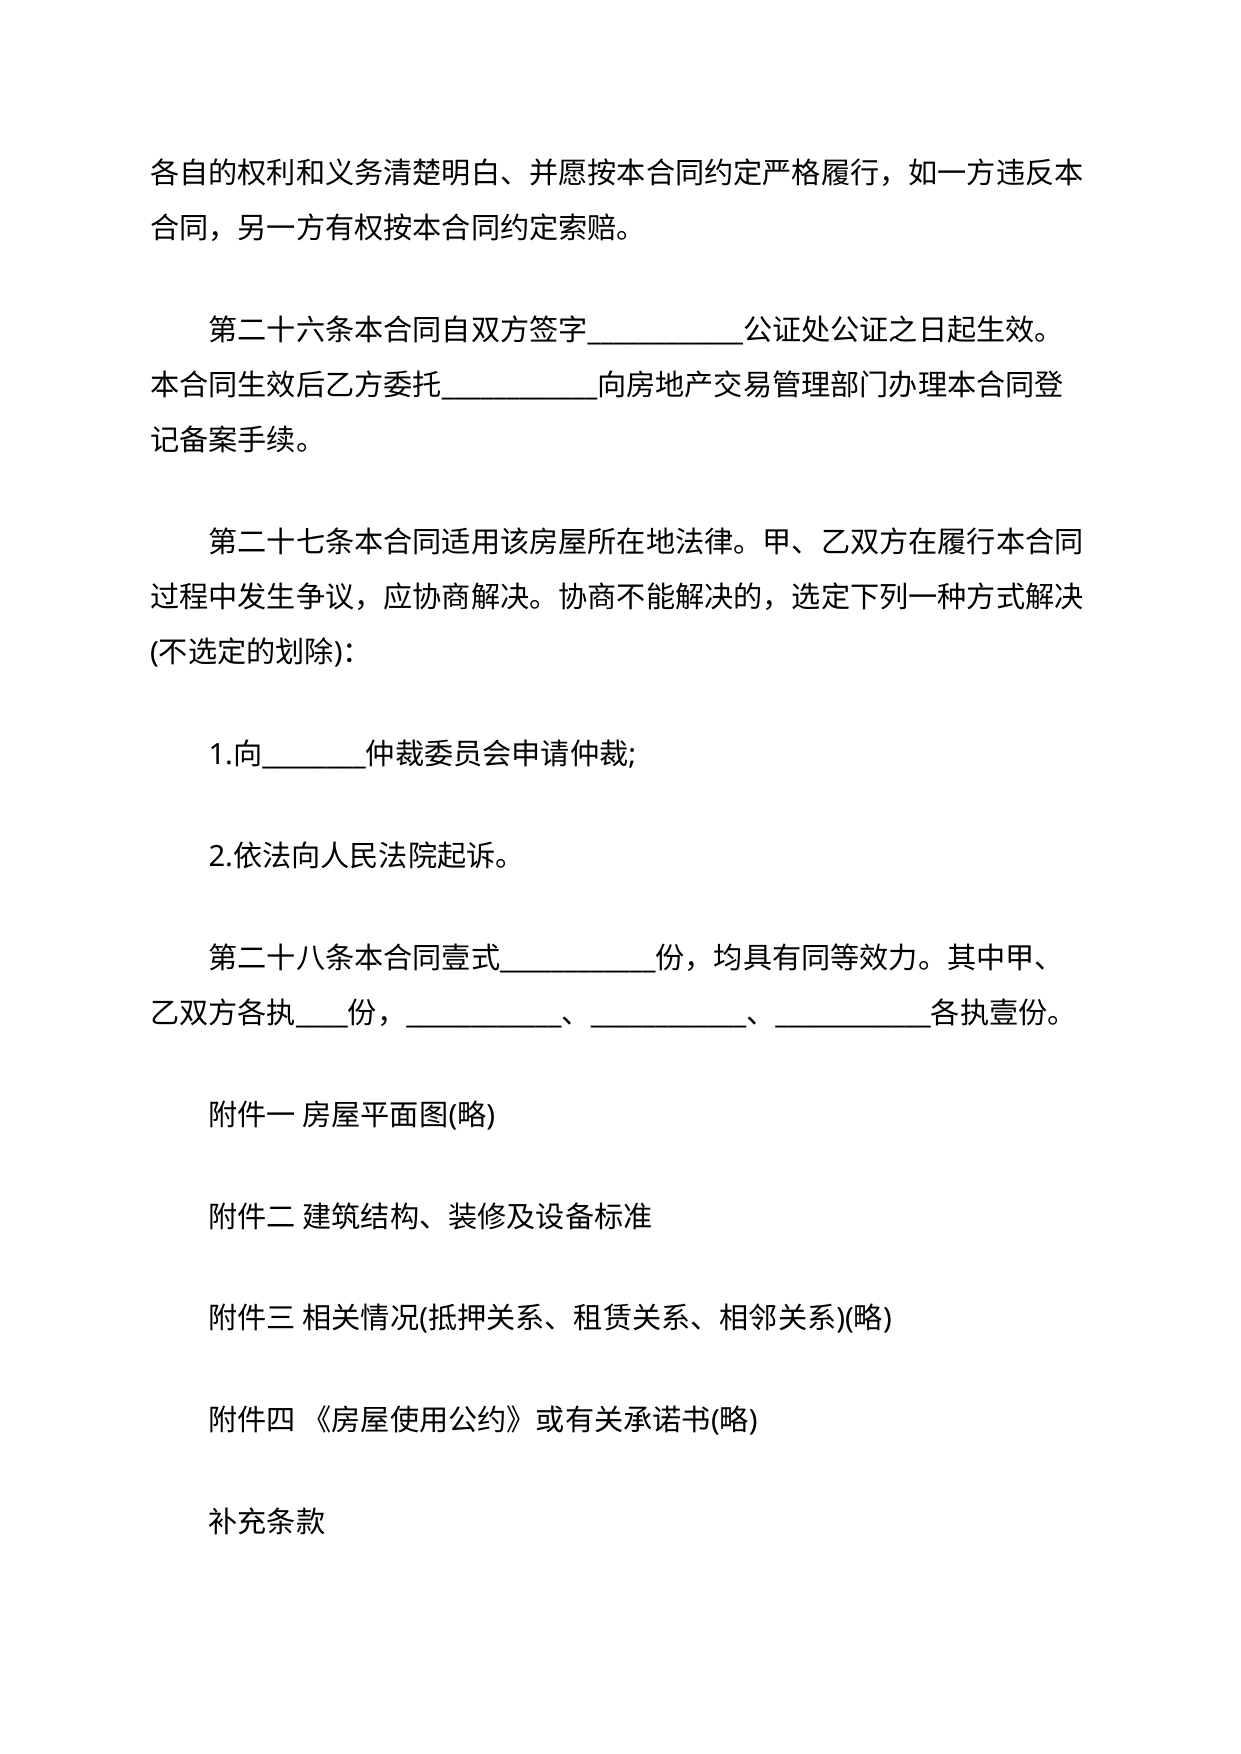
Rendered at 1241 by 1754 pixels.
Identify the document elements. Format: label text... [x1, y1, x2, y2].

text 第二十七条本合同适用该房屋所在地法律。甲、乙双方在履行本合同过程中发生争议，应协商解决。协商不能解决的，选定下列一种方式解决(不选定的划除)： [150, 518, 1090, 671]
text 附件二 建筑结构、装修及设备标准 [150, 1193, 1090, 1235]
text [150, 150, 1090, 247]
text 2.依法向人民法院起诉。 [150, 832, 1090, 874]
text 附件一 房屋平面图(略) [150, 1091, 1090, 1133]
text 补充条款 [150, 1499, 1090, 1541]
text 第二十六条本合同自双方签字____________公证处公证之日起生效。本合同生效后乙方委托____________向房地产交易管理部门办理本合同登记备案手续。 [150, 307, 1090, 459]
text 1.向________仲裁委员会申请仲裁; [150, 730, 1090, 773]
text 附件四 《房屋使用公约》或有关承诺书(略) [150, 1397, 1090, 1439]
text 第二十八条本合同壹式____________份，均具有同等效力。其中甲、乙双方各执____份，____________、____________、____________各执壹份。 [150, 934, 1090, 1032]
text 附件三 相关情况(抵押关系、租赁关系、相邻关系)(略) [150, 1295, 1090, 1337]
